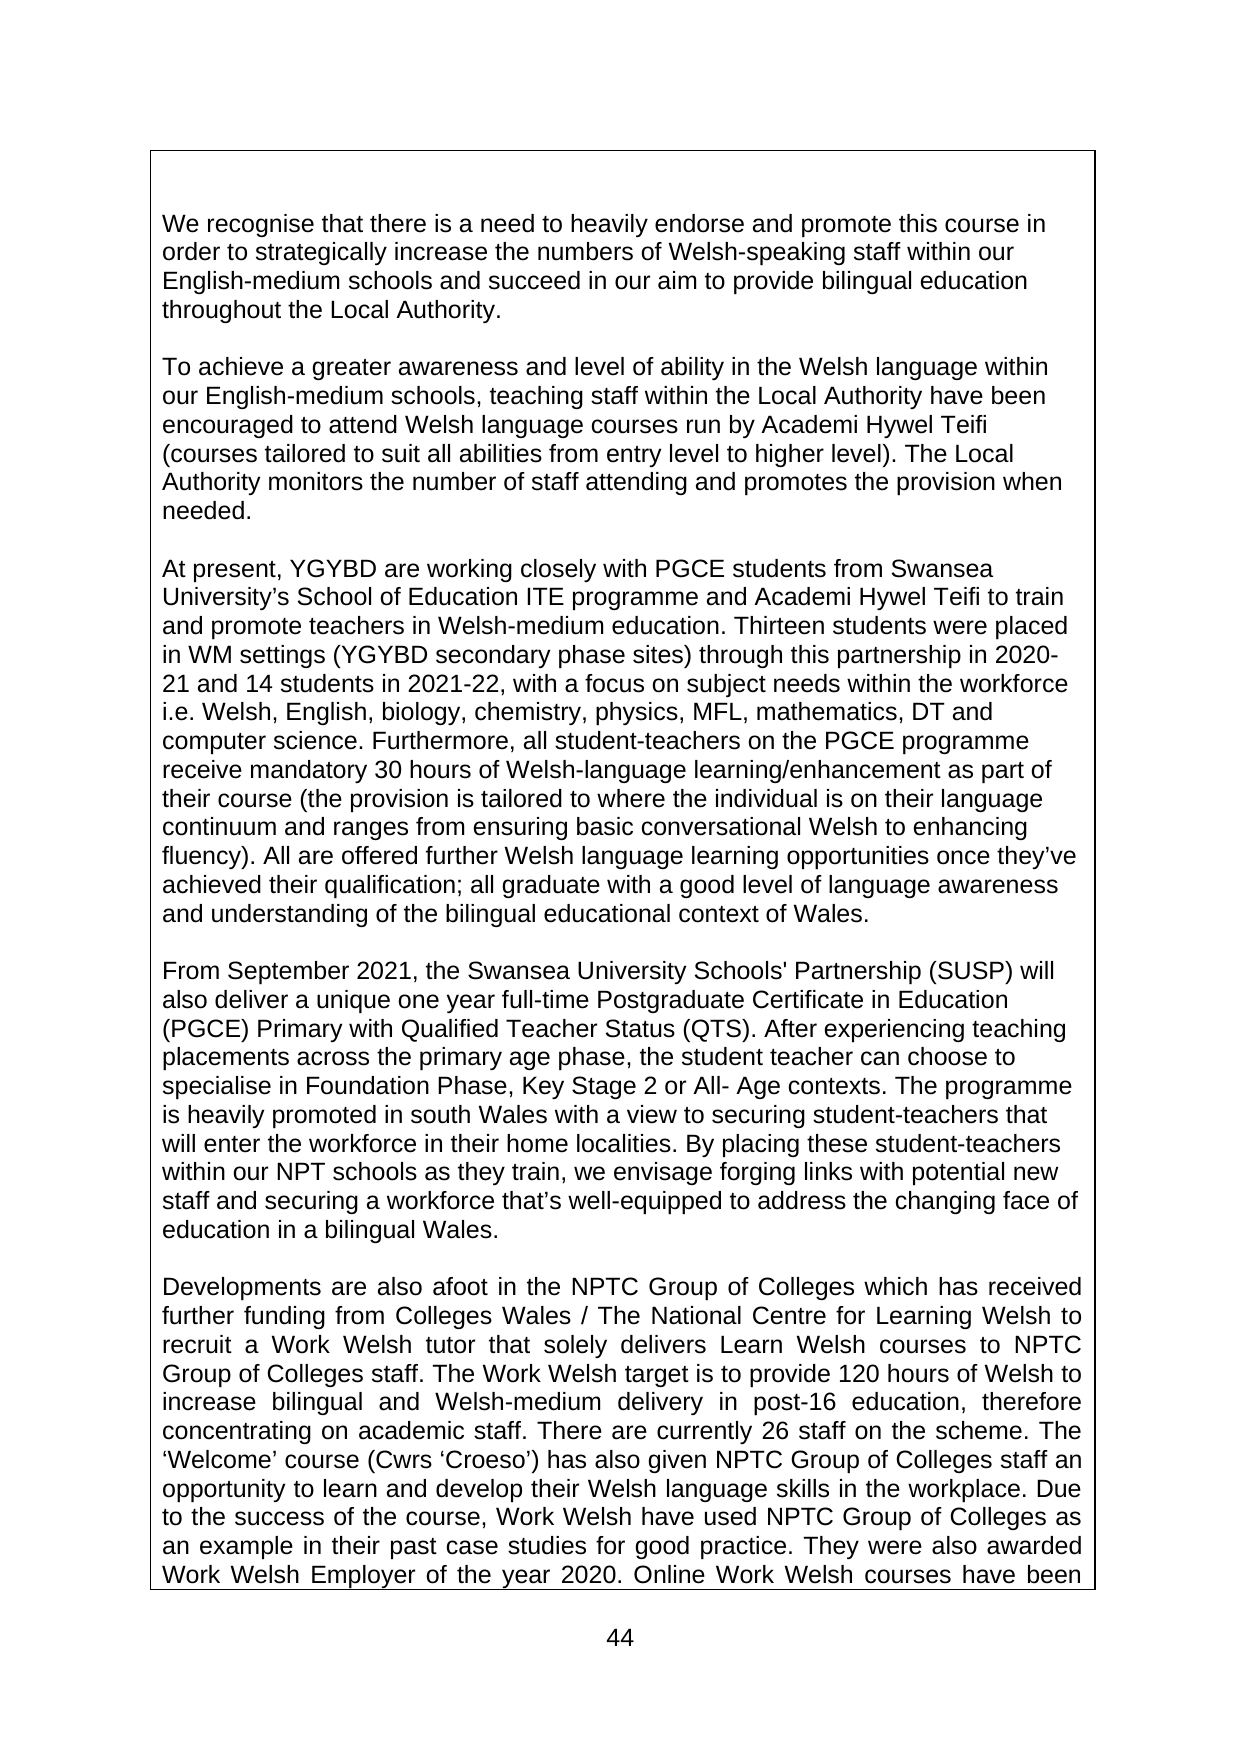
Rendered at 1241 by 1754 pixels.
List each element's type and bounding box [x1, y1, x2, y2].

table_cell [151, 151, 1094, 1588]
